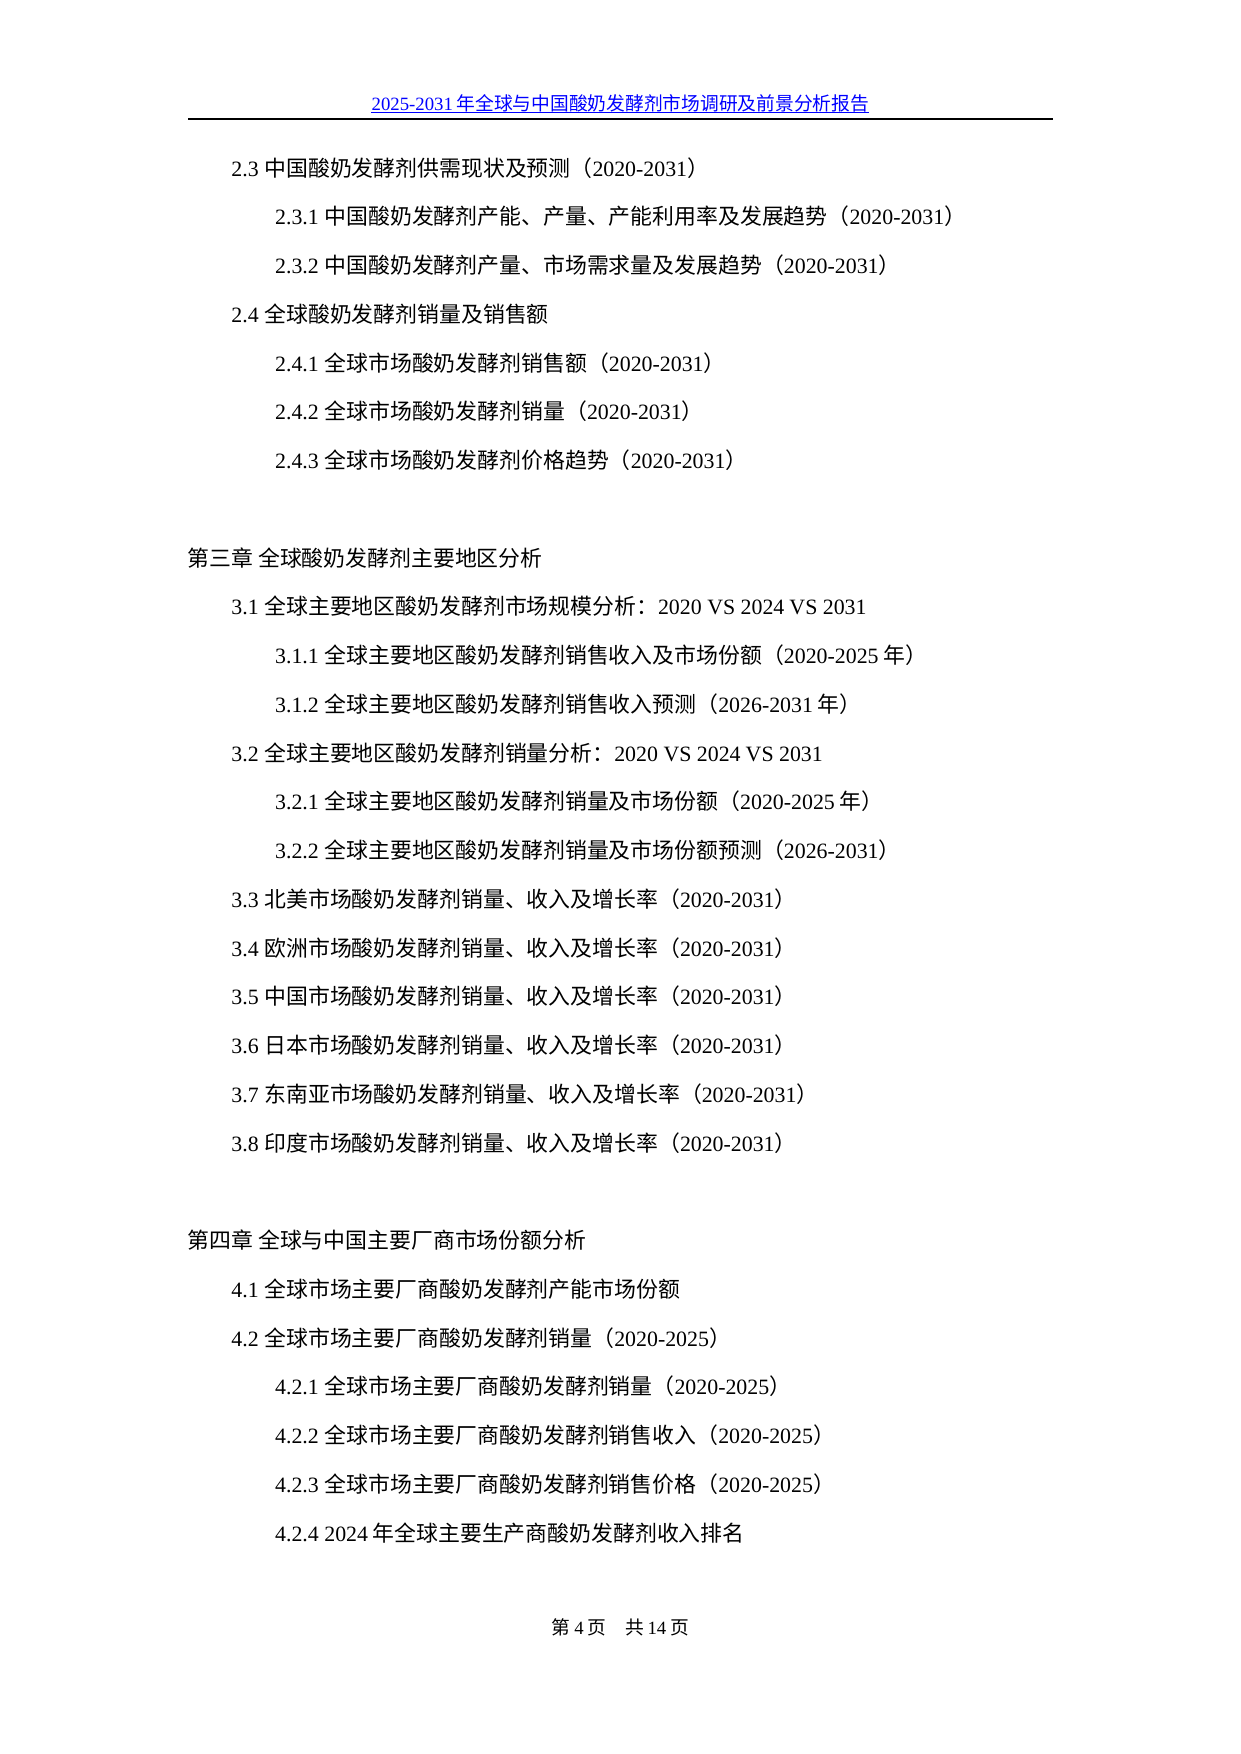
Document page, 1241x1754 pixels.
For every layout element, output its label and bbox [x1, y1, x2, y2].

text [187, 150, 1053, 1548]
